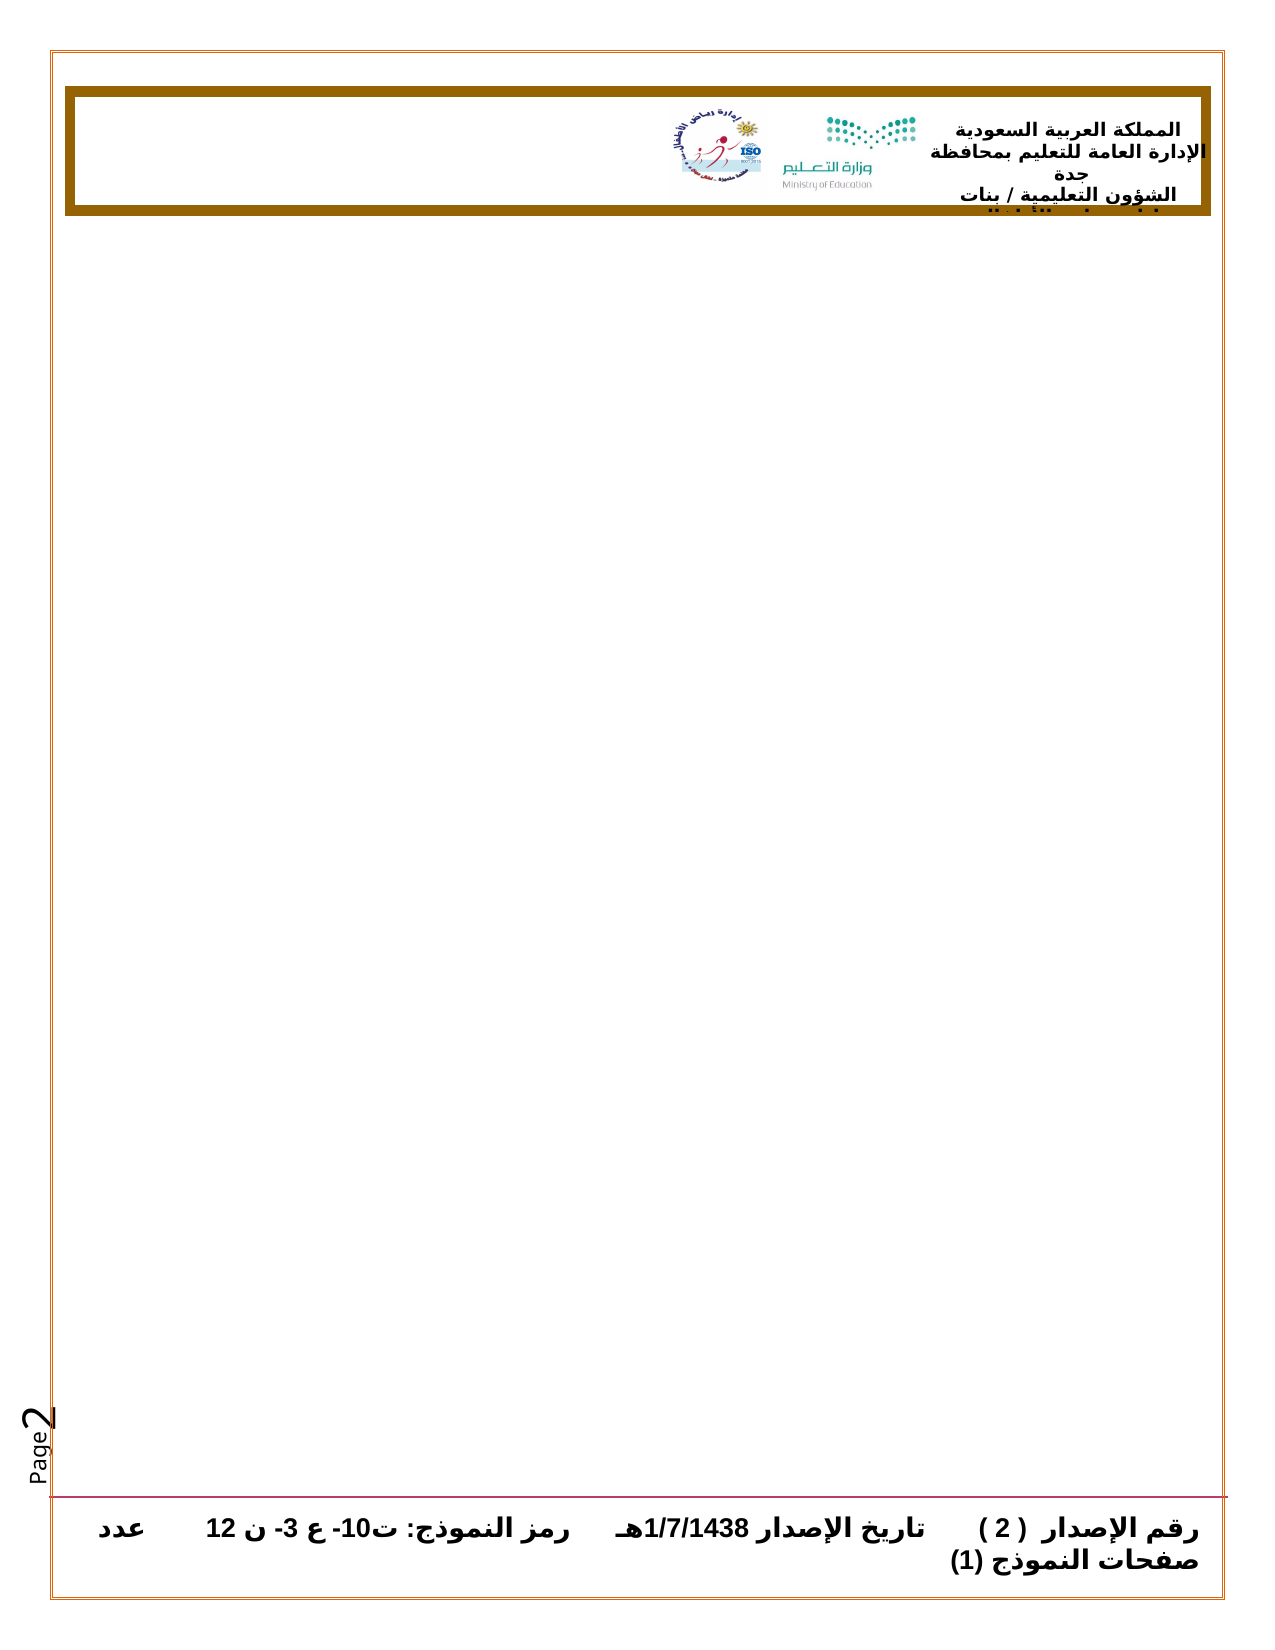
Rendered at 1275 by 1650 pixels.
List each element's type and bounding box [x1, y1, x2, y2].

picture [669, 101, 768, 199]
picture [773, 99, 926, 199]
